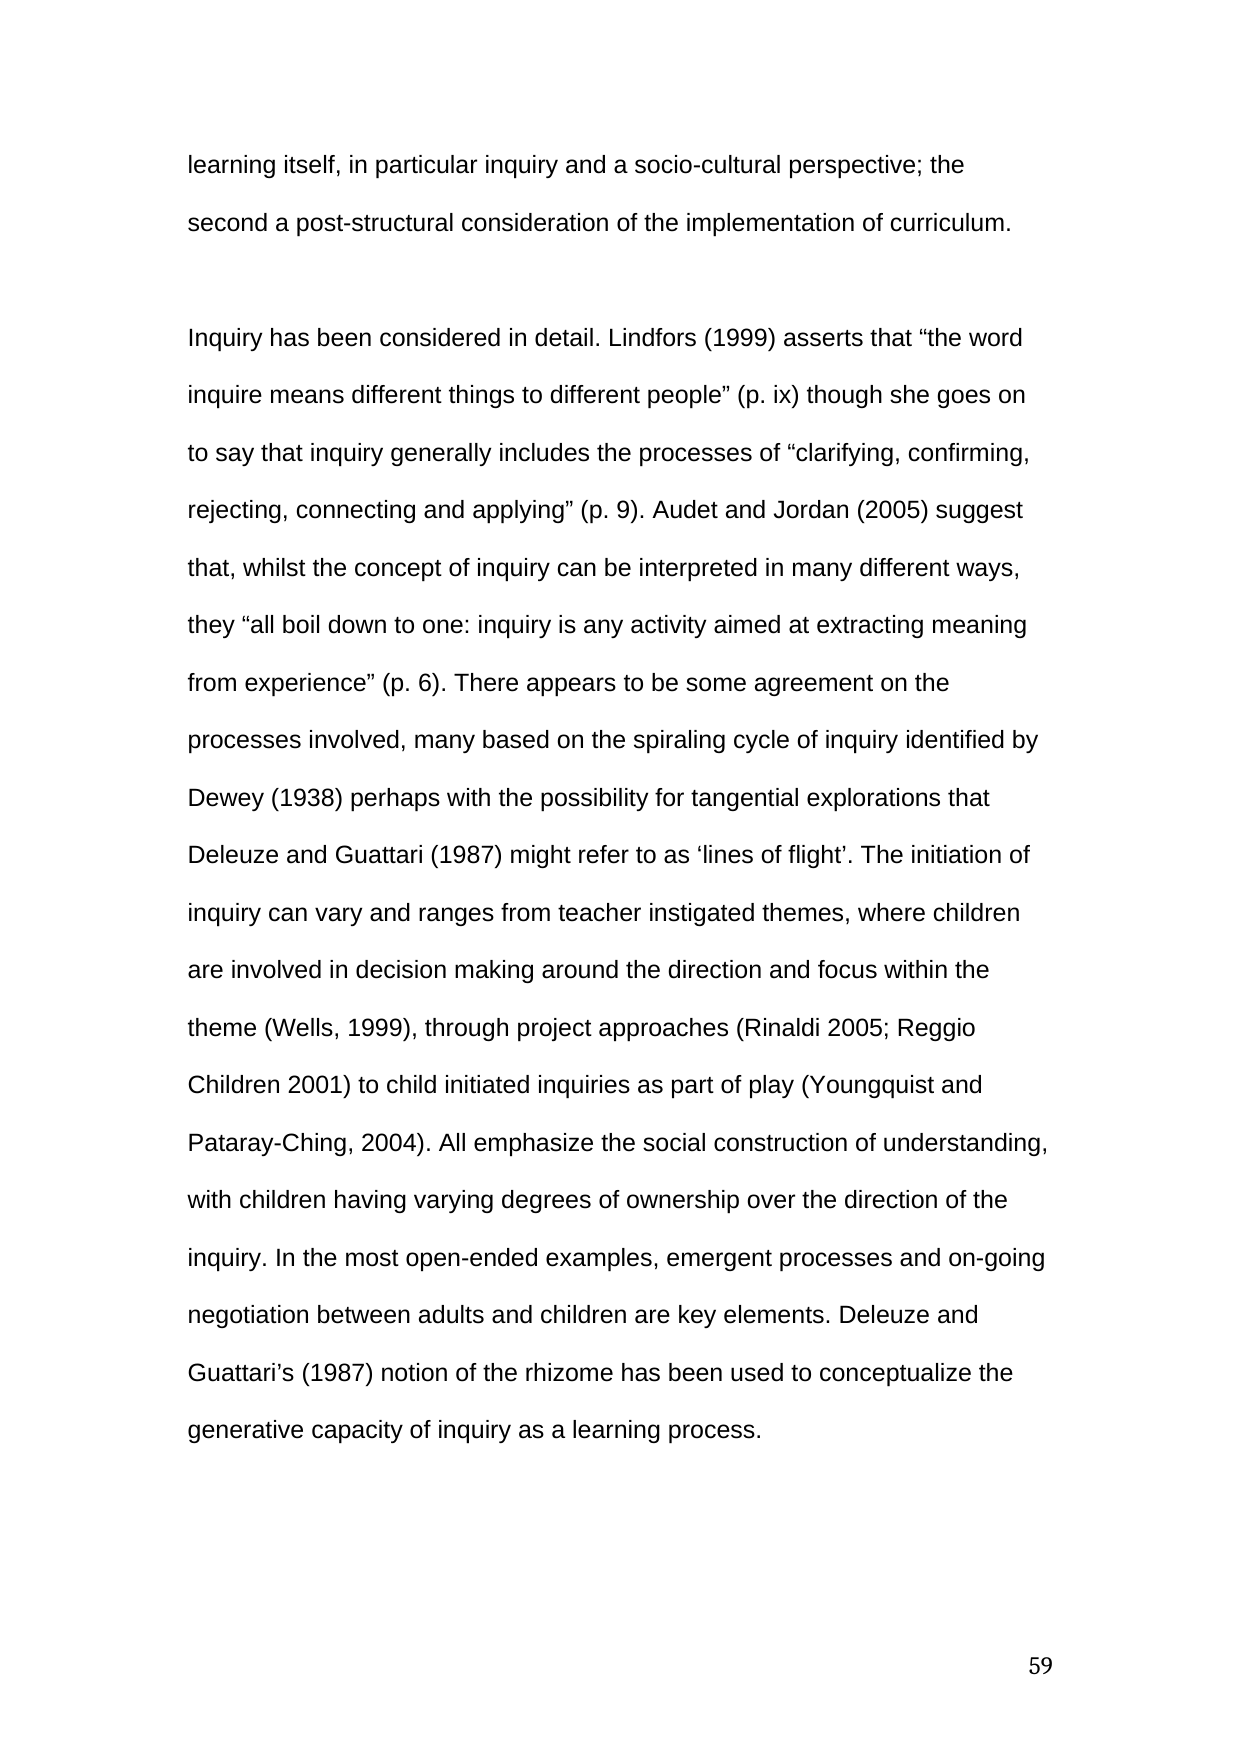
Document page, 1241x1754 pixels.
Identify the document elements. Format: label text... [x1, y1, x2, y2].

text Inquiry has been considered in detail. Lindfors (1999) asserts that “the word inquire means different things to different people” (p. ix) though she goes on to say that inquiry generally includes the processes of “clarifying, confirming, rejecting, connecting and applying” (p. 9). Audet and Jordan (2005) suggest that, whilst the concept of inquiry can be interpreted in many different ways, they “all boil down to one: inquiry is any activity aimed at extracting meaning from experience” (p. 6). There appears to be some agreement on the processes involved, many based on the spiraling cycle of inquiry identified by Dewey (1938) perhaps with the possibility for tangential explorations that Deleuze and Guattari (1987) might refer to as ‘lines of flight’. The initiation of inquiry can vary and ranges from teacher instigated themes, where children are involved in decision making around the direction and focus within the theme (Wells, 1999), through project approaches (Rinaldi 2005; Reggio Children 2001) to child initiated inquiries as part of play (Youngquist and Pataray-Ching, 2004). All emphasize the social construction of understanding, with children having varying degrees of ownership over the direction of the inquiry. In the most open-ended examples, emergent processes and on-going negotiation between adults and children are key elements. Deleuze and Guattari’s (1987) notion of the rhizome has been used to conceptualize the generative capacity of inquiry as a learning process. [187, 322, 1053, 1444]
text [187, 150, 1053, 236]
